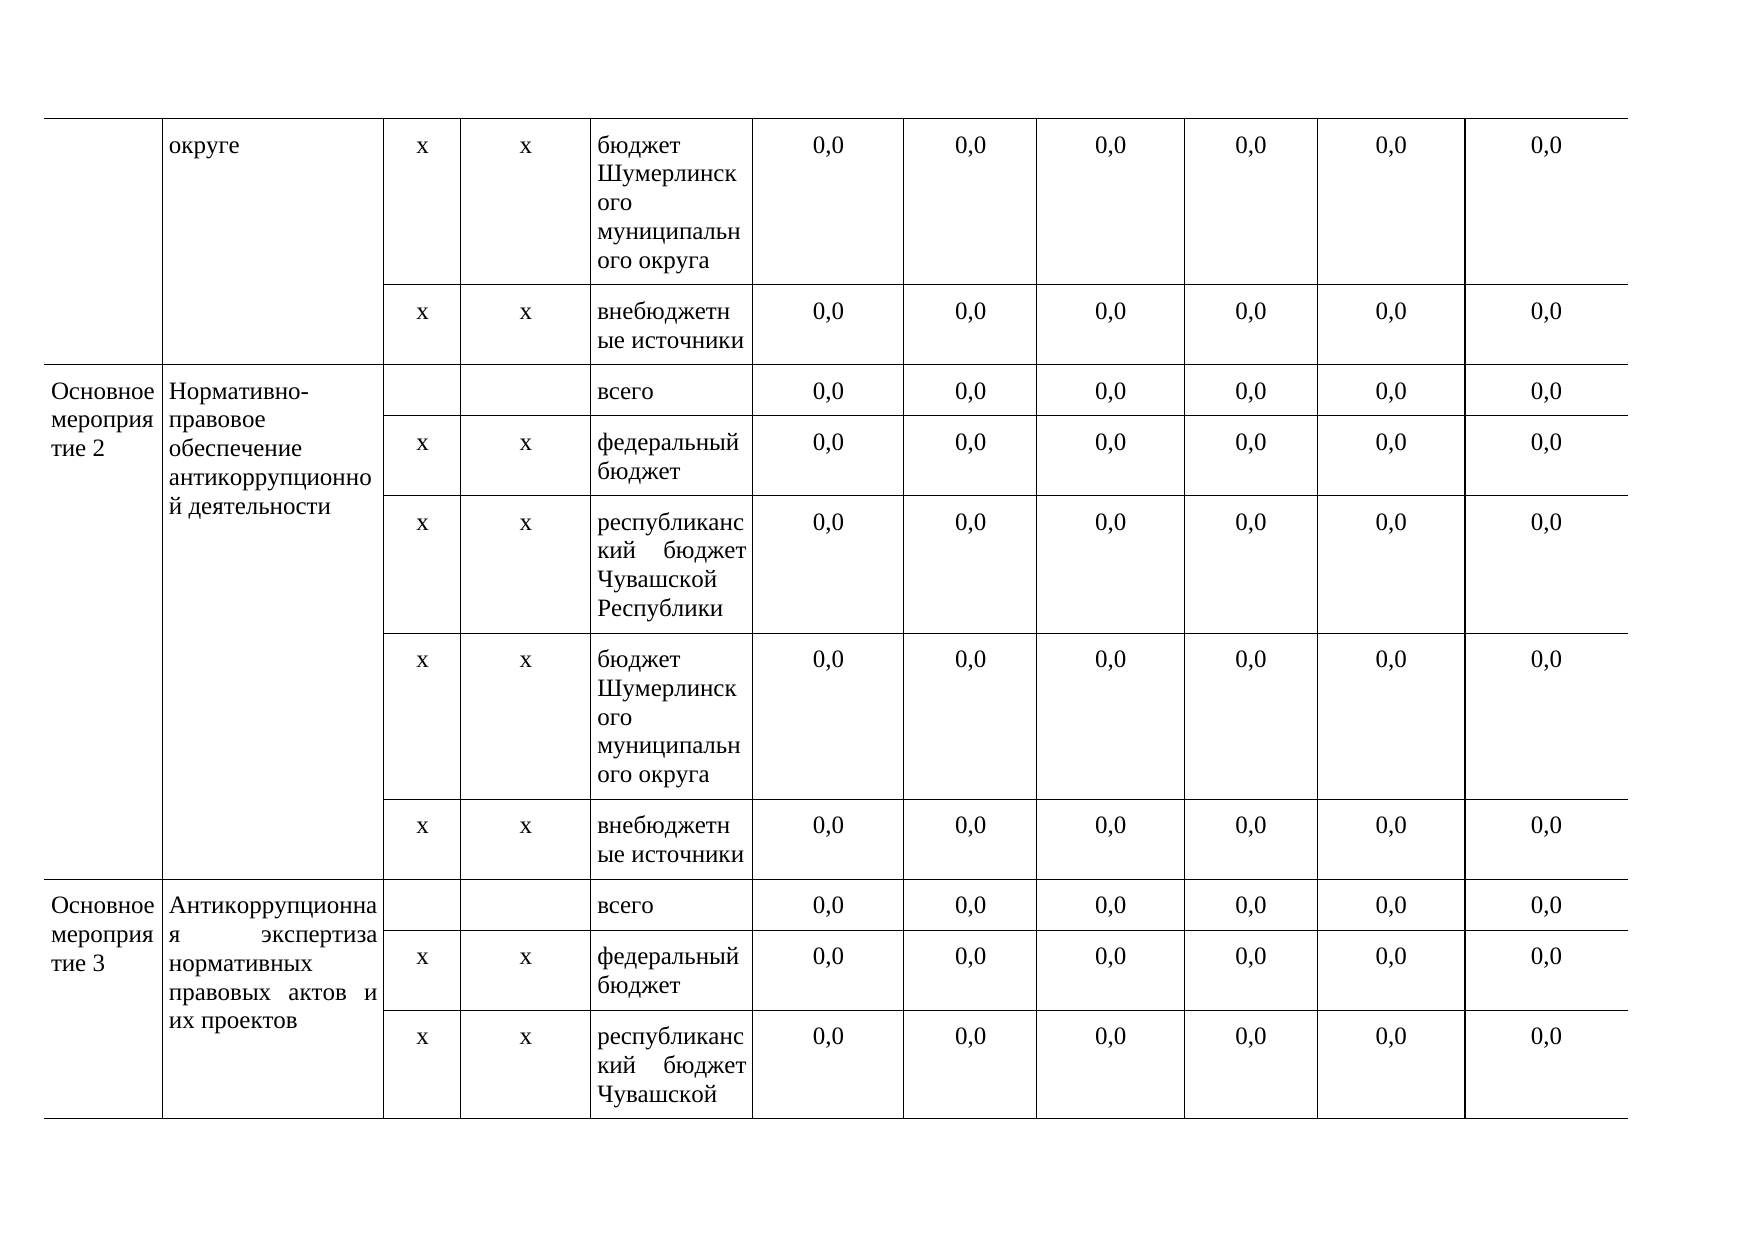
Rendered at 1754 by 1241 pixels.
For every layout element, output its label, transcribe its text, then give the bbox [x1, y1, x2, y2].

table_cell 0,0 [1185, 496, 1317, 633]
table_cell Антикоррупционная экспертиза нормативных правовых актов и их проектов [163, 880, 383, 1118]
table_cell 0,0 [1037, 119, 1184, 284]
table_cell x [384, 496, 460, 633]
table_cell x [384, 931, 460, 1010]
table_cell 0,0 [753, 1011, 903, 1118]
table_cell 0,0 [1318, 496, 1464, 633]
table_cell 0,0 [1466, 880, 1627, 930]
table_cell 0,0 [1318, 634, 1464, 799]
table_cell 0,0 [904, 496, 1036, 633]
table_cell 0,0 [1318, 119, 1464, 284]
table_cell всего [591, 880, 752, 930]
table_cell республиканский бюджет Чувашской Республики [591, 496, 752, 633]
table_cell 0,0 [1318, 880, 1464, 930]
table_cell 0,0 [1466, 416, 1627, 495]
table_cell x [384, 800, 460, 879]
table_cell [461, 880, 590, 930]
table_cell бюджет Шумерлинского муниципального округа [591, 119, 752, 284]
table_cell 0,0 [1185, 880, 1317, 930]
table_cell 0,0 [1037, 880, 1184, 930]
table_cell 0,0 [1318, 931, 1464, 1010]
table_cell Основное мероприятие 2 [44, 365, 162, 879]
table_cell x [384, 634, 460, 799]
table_cell x [461, 496, 590, 633]
table_cell 0,0 [1037, 416, 1184, 495]
table_cell x [384, 285, 460, 364]
table_cell 0,0 [1185, 634, 1317, 799]
table_cell x [384, 416, 460, 495]
table_cell 0,0 [753, 880, 903, 930]
table_cell x [461, 416, 590, 495]
table_cell 0,0 [1318, 365, 1464, 415]
table_cell 0,0 [904, 880, 1036, 930]
table_cell x [461, 634, 590, 799]
table_cell 0,0 [753, 416, 903, 495]
table_cell всего [591, 365, 752, 415]
table_cell 0,0 [1185, 800, 1317, 879]
table_cell 0,0 [1318, 800, 1464, 879]
table_cell федеральный бюджет [591, 931, 752, 1010]
table_cell 0,0 [1185, 119, 1317, 284]
table_cell Нормативно-правовое обеспечение антикоррупционной деятельности [163, 365, 383, 879]
table_cell 0,0 [1185, 1011, 1317, 1118]
table_cell 0,0 [1037, 1011, 1184, 1118]
table_cell 0,0 [1466, 496, 1627, 633]
table_cell 0,0 [1466, 634, 1627, 799]
table_cell 0,0 [904, 365, 1036, 415]
table_cell внебюджетные источники [591, 800, 752, 879]
table_cell 0,0 [904, 1011, 1036, 1118]
table_cell 0,0 [904, 416, 1036, 495]
table_cell 0,0 [1466, 800, 1627, 879]
table_cell x [384, 1011, 460, 1118]
table_cell 0,0 [1037, 496, 1184, 633]
table_cell [461, 365, 590, 415]
table_cell 0,0 [904, 931, 1036, 1010]
table_cell 0,0 [1185, 365, 1317, 415]
table_cell x [461, 119, 590, 284]
table_cell 0,0 [1185, 931, 1317, 1010]
table_cell 0,0 [1185, 416, 1317, 495]
table_cell 0,0 [753, 285, 903, 364]
table_cell x [461, 1011, 590, 1118]
table_cell 0,0 [904, 119, 1036, 284]
table_cell Основное мероприятие 3 [44, 880, 162, 1118]
table_cell 0,0 [753, 496, 903, 633]
table_cell 0,0 [1037, 634, 1184, 799]
table_cell x [461, 800, 590, 879]
table_cell 0,0 [1185, 285, 1317, 364]
table_cell 0,0 [904, 285, 1036, 364]
table_cell x [461, 931, 590, 1010]
table_cell 0,0 [1466, 365, 1627, 415]
table_cell 0,0 [1318, 285, 1464, 364]
table_cell 0,0 [1037, 931, 1184, 1010]
table_cell бюджет Шумерлинского муниципального округа [591, 634, 752, 799]
table_cell 0,0 [1318, 1011, 1464, 1118]
table_cell 0,0 [1318, 416, 1464, 495]
table_cell x [461, 285, 590, 364]
table_cell [384, 880, 460, 930]
table_cell [384, 365, 460, 415]
table_cell 0,0 [904, 800, 1036, 879]
table_cell 0,0 [1037, 285, 1184, 364]
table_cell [591, 1011, 752, 1118]
table_cell 0,0 [753, 365, 903, 415]
table_cell 0,0 [753, 800, 903, 879]
table_cell внебюджетные источники [591, 285, 752, 364]
table_cell 0,0 [1037, 365, 1184, 415]
table_cell федеральный бюджет [591, 416, 752, 495]
table_cell 0,0 [1466, 931, 1627, 1010]
table_cell 0,0 [753, 634, 903, 799]
table_cell 0,0 [1037, 800, 1184, 879]
table_cell 0,0 [753, 931, 903, 1010]
table_cell 0,0 [1466, 285, 1627, 364]
table_cell 0,0 [1466, 1011, 1627, 1118]
table_cell 0,0 [753, 119, 903, 284]
table_cell 0,0 [1466, 119, 1627, 284]
table_cell 0,0 [904, 634, 1036, 799]
table_cell x [384, 119, 460, 284]
